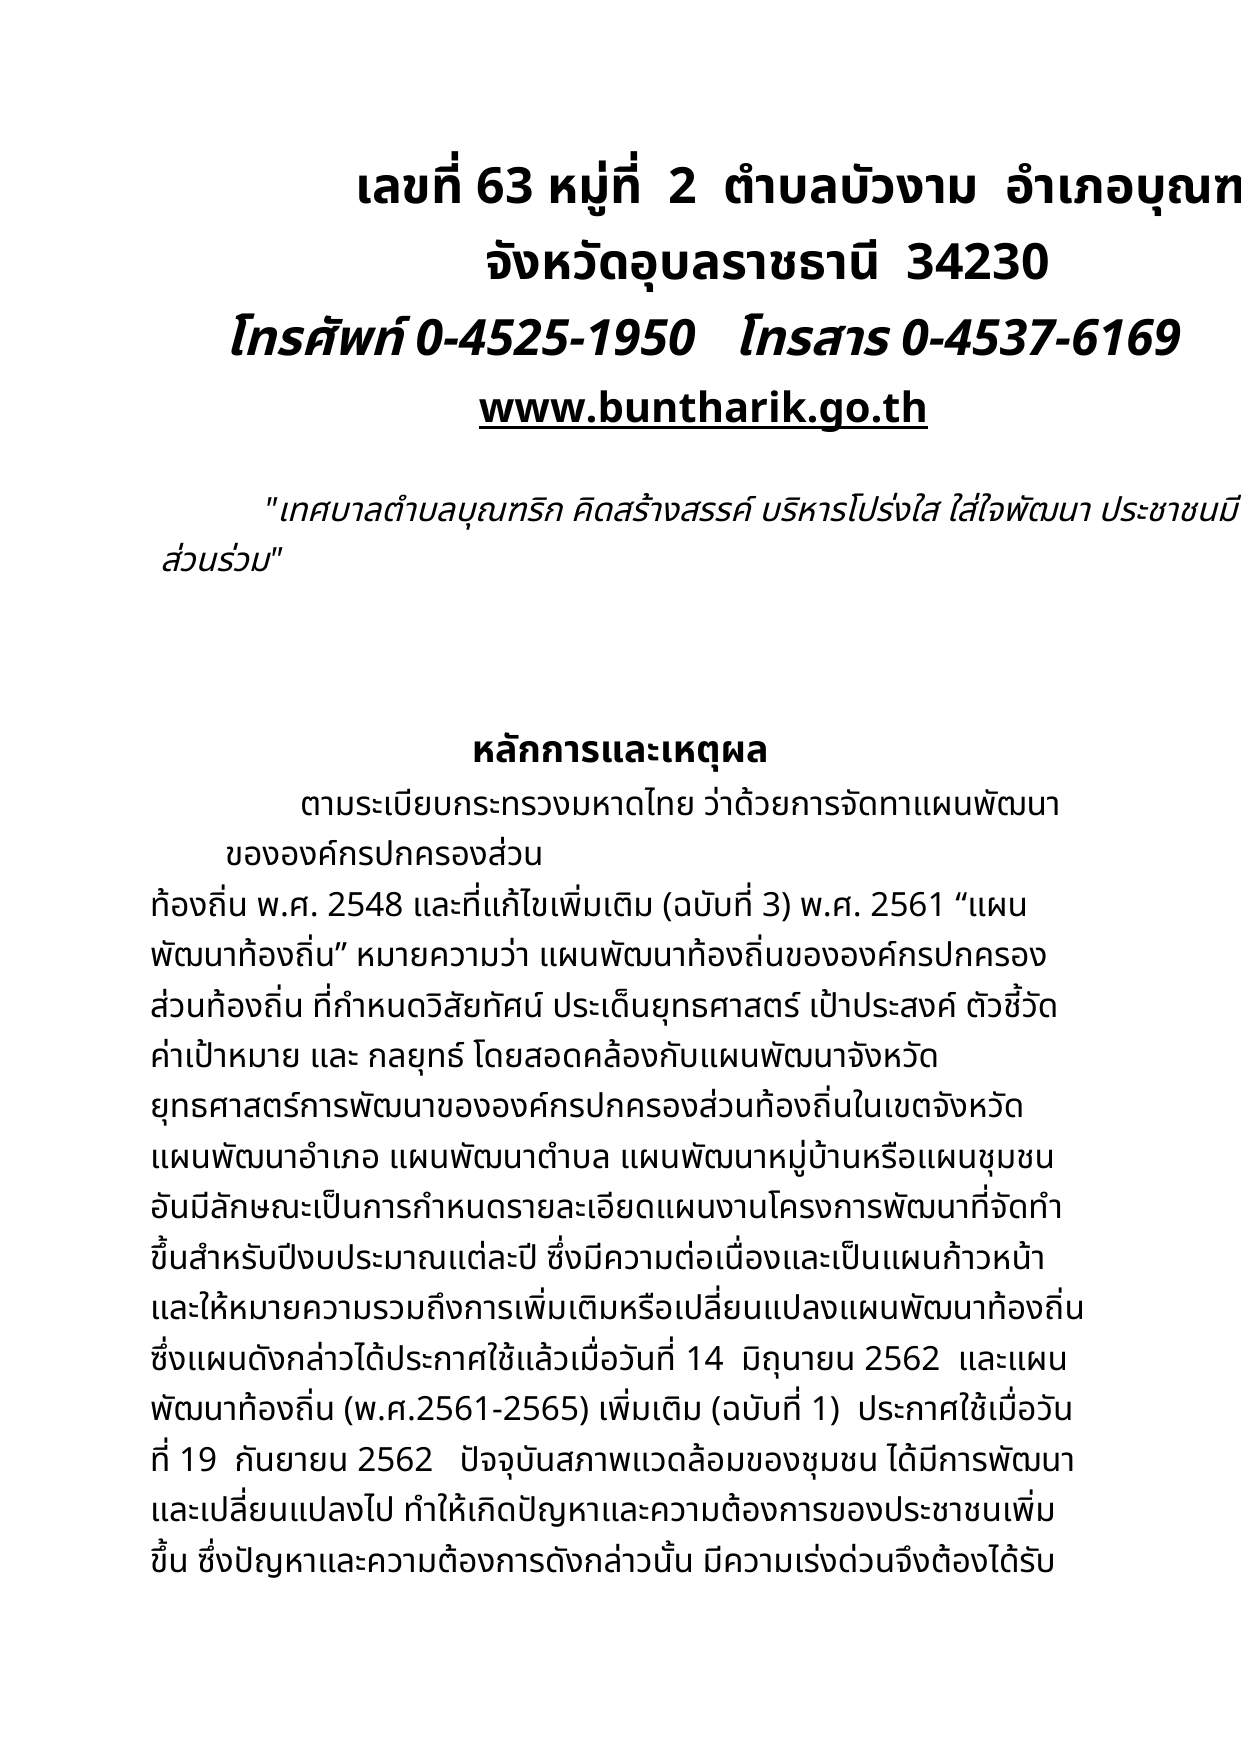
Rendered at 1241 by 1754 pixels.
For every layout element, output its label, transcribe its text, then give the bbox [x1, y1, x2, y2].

table_cell โทรศัพท์ 0-4525-1950 โทรสาร 0-4537-6169 www.buntharik.go.th [149, 302, 1240, 486]
text ตามระเบียบกระทรวงมหาดไทย ว่าด้วยการจัดทาแผนพัฒนาขององค์กรปกครองส่วน [225, 780, 1090, 881]
text หลักการและเหตุผล [150, 723, 1090, 780]
table_cell "เทศบาลตำบลบุณฑริก คิดสร้างสรรค์ บริหารโปร่งใส ใส่ใจพัฒนา ประชาชนมีส่วนร่วม" [149, 486, 1240, 723]
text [150, 881, 1090, 1587]
table_cell เลขที่ 63 หมู่ที่ 2 ตำบลบัวงาม อำเภอบุณฑริก จังหวัดอุบลราชธานี 34230 [149, 150, 1240, 302]
